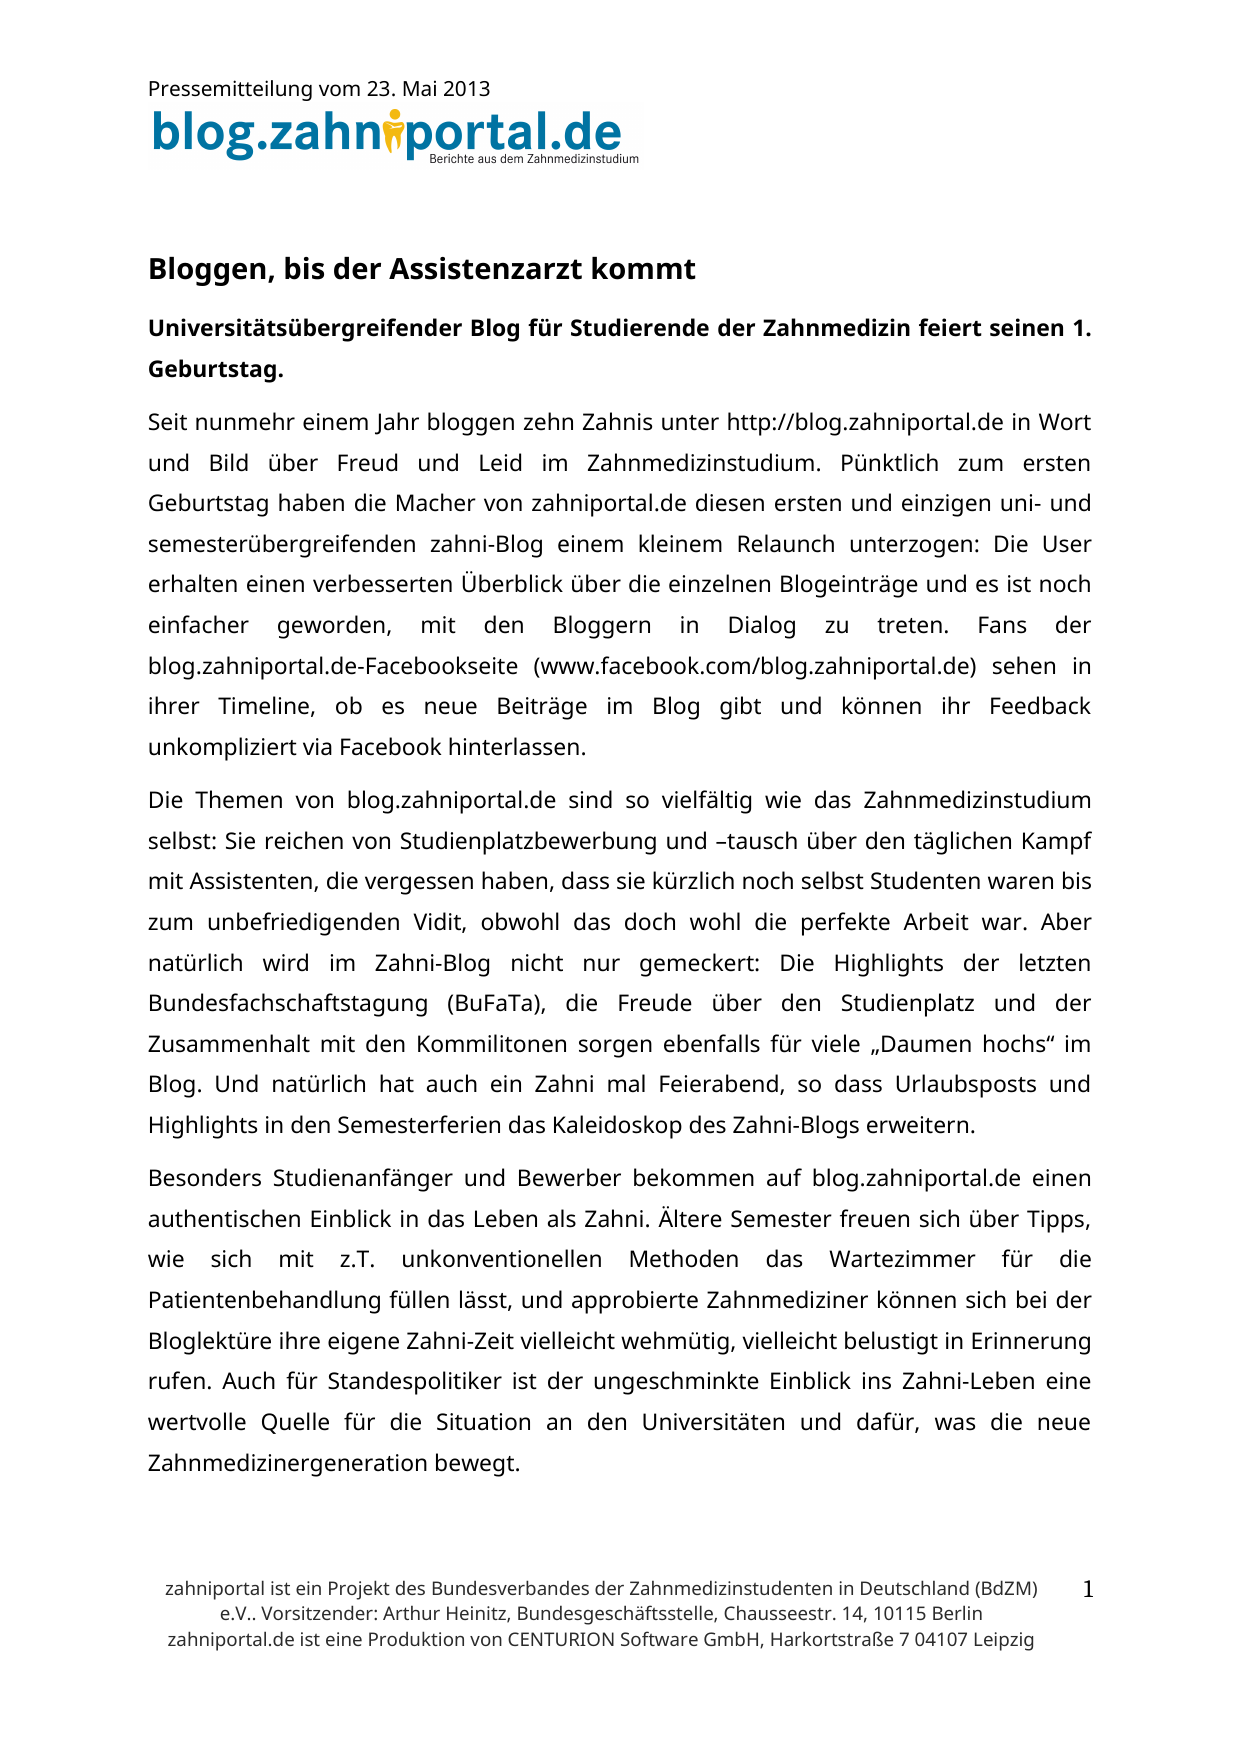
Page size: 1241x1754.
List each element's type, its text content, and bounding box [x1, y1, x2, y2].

text Bloggen, bis der Assistenzarzt kommt [148, 248, 1093, 288]
text Besonders Studienanfänger und Bewerber bekommen auf blog.zahniportal.de einen authentischen Einblick in das Leben als Zahni. Ältere Semester freuen sich über Tipps, wie sich mit z.T. unkonventionellen Methoden das Wartezimmer für die Patientenbehandlung füllen lässt, und approbierte Zahnmediziner können sich bei der Bloglektüre ihre eigene Zahni-Zeit vielleicht wehmütig, vielleicht belustigt in Erinnerung rufen. Auch für Standespolitiker ist der ungeschminkte Einblick ins Zahni-Leben eine wertvolle Quelle für die Situation an den Universitäten und dafür, was die neue Zahnmedizinergeneration bewegt. [148, 1162, 1093, 1478]
picture [147, 102, 645, 170]
text Seit nunmehr einem Jahr bloggen zehn Zahnis unter http://blog.zahniportal.de in Wort und Bild über Freud und Leid im Zahnmedizinstudium. Pünktlich zum ersten Geburtstag haben die Macher von zahniportal.de diesen ersten und einzigen uni- und semesterübergreifenden zahni-Blog einem kleinem Relaunch unterzogen: Die User erhalten einen verbesserten Überblick über die einzelnen Blogeinträge und es ist noch einfacher geworden, mit den Bloggern in Dialog zu treten. Fans der blog.zahniportal.de-Facebookseite (www.facebook.com/blog.zahniportal.de) sehen in ihrer Timeline, ob es neue Beiträge im Blog gibt und können ihr Feedback unkompliziert via Facebook hinterlassen. [148, 406, 1093, 762]
text Die Themen von blog.zahniportal.de sind so vielfältig wie das Zahnmedizinstudium selbst: Sie reichen von Studienplatzbewerbung und –tausch über den täglichen Kampf mit Assistenten, die vergessen haben, dass sie kürzlich noch selbst Studenten waren bis zum unbefriedigenden Vidit, obwohl das doch wohl die perfekte Arbeit war. Aber natürlich wird im Zahni-Blog nicht nur gemeckert: Die Highlights der letzten Bundesfachschaftstagung (BuFaTa), die Freude über den Studienplatz und der Zusammenhalt mit den Kommilitonen sorgen ebenfalls für viele „Daumen hochs“ im Blog. Und natürlich hat auch ein Zahni mal Feierabend, so dass Urlaubsposts und Highlights in den Semesterferien das Kaleidoskop des Zahni-Blogs erweitern. [148, 784, 1093, 1140]
text Universitätsübergreifender Blog für Studierende der Zahnmedizin feiert seinen 1. Geburtstag. [148, 312, 1093, 384]
